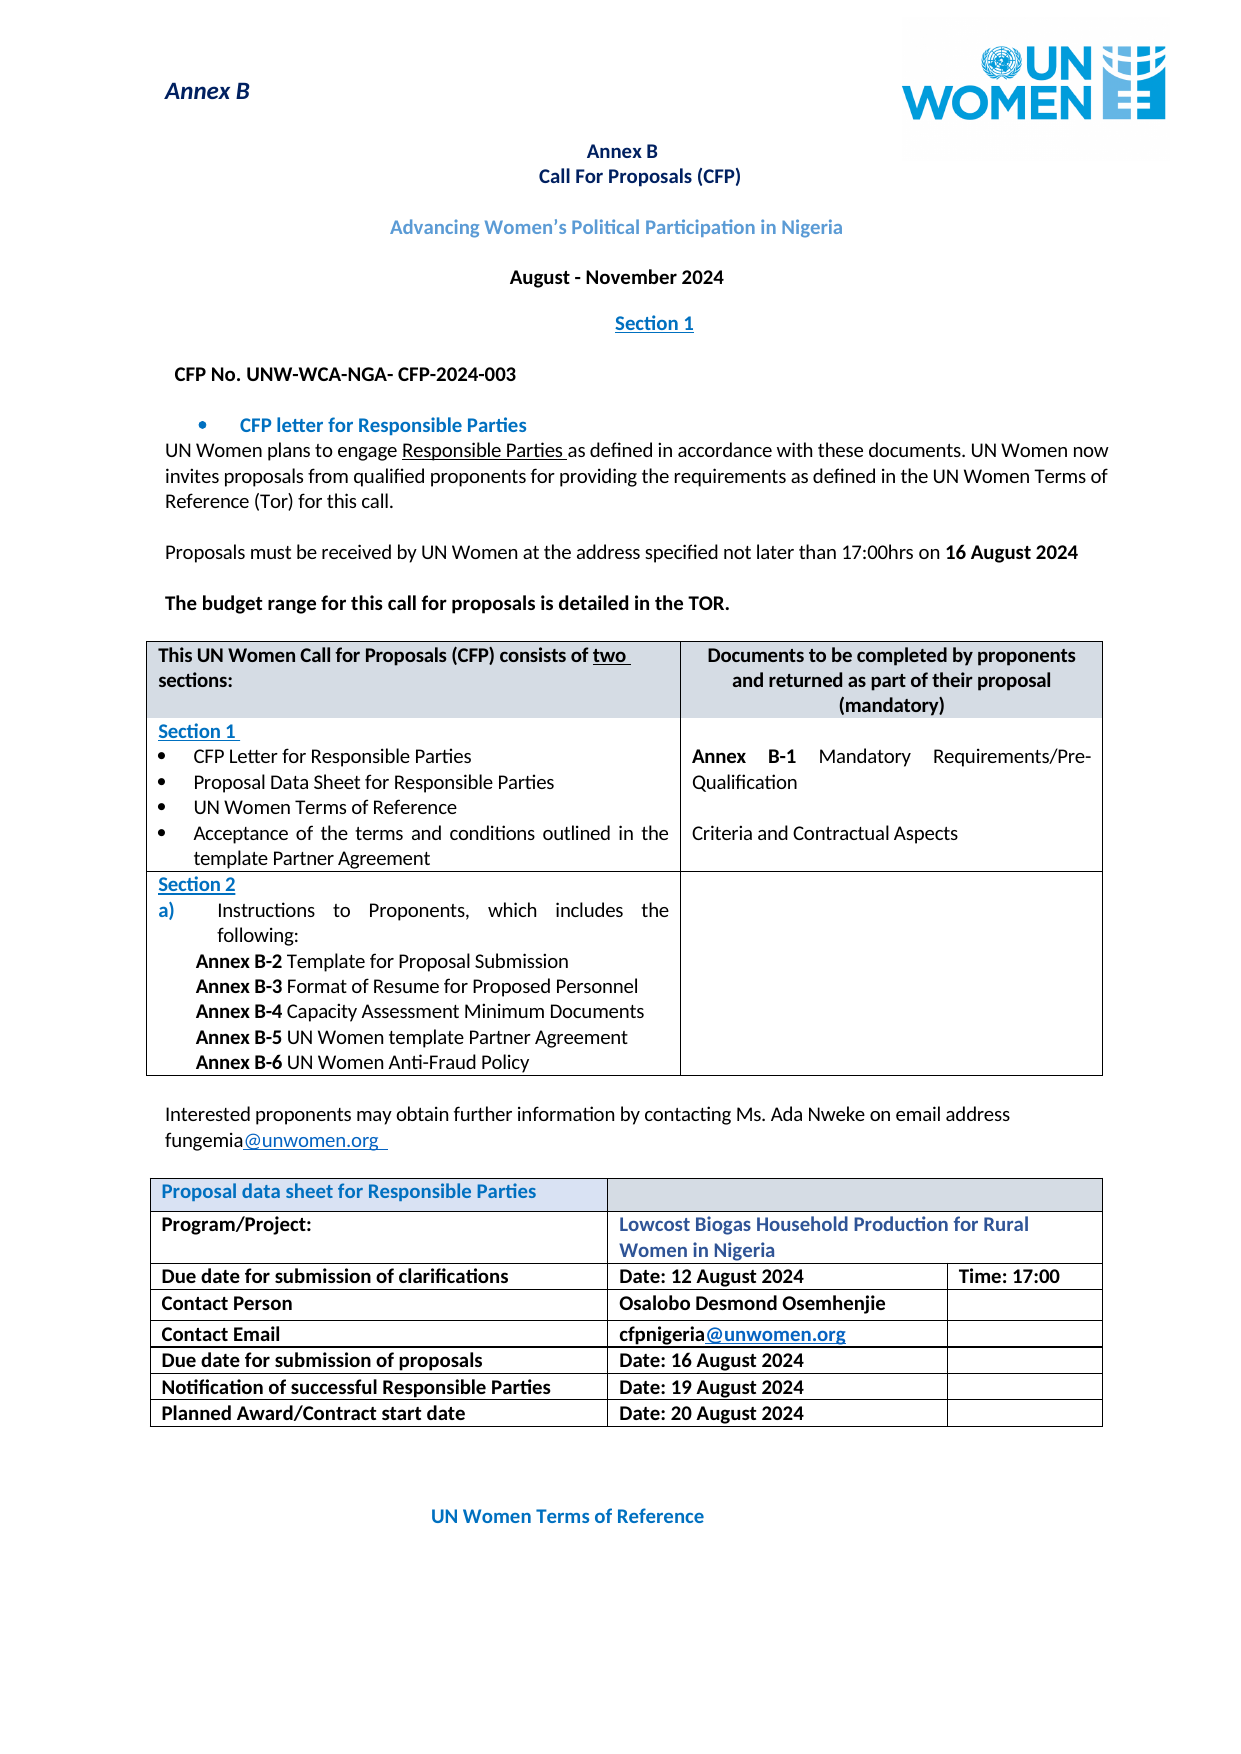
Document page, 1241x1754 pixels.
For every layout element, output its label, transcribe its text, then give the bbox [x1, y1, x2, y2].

table_cell [948, 1321, 1102, 1346]
table_cell cfpnigeria@unwomen.org [608, 1321, 947, 1346]
text Section 1 [540, 310, 1116, 336]
table_header This UN Women Call for Proposals (CFP) consists of two sections: [147, 642, 680, 718]
text The budget range for this call for proposals is detailed in the TOR. [165, 590, 1116, 615]
table_cell [948, 1348, 1102, 1373]
text UN Women plans to engage Responsible Parties as defined in accordance with these documents. UN Women now invites proposals from qualified proponents for providing the requirements as defined in the UN Women Terms of Reference (Tor) for this call. [165, 437, 1116, 514]
table_cell [948, 1290, 1102, 1320]
picture [901, 17, 1171, 161]
table_cell Section 2 Instructions to Proponents, which includes the following: Annex B-2 Template for Proposal Submission Annex B-3 Format of Resume for Proposed Personnel Annex B-4 Capacity Assessment Minimum Documents Annex B-5 UN Women template Partner Agreement Annex B-6 UN Women Anti-Fraud Policy [147, 872, 680, 1075]
table_cell Time: 17:00 [948, 1264, 1102, 1289]
text Proposals must be received by UN Women at the address specified not later than 17:00hrs on 16 August 2024 [165, 539, 1116, 564]
table_cell Date: 12 August 2024 [608, 1264, 947, 1289]
list UN Women Terms of Reference [431, 1503, 1116, 1528]
table_cell Due date for submission of clarifications [151, 1264, 607, 1289]
text August - November 2024 [165, 264, 1068, 290]
table_cell [681, 872, 1102, 1075]
table_cell Contact Email [151, 1321, 607, 1346]
table_header Documents to be completed by proponents and returned as part of their proposal (mandatory) [681, 642, 1102, 718]
text Call For Proposals (CFP) [165, 163, 1116, 189]
table_cell Section 1 CFP Letter for Responsible Parties Proposal Data Sheet for Responsible Parties UN Women Terms of Reference Acceptance of the terms and conditions outlined in the template Partner Agreement [147, 718, 680, 871]
table_cell Date: 19 August 2024 [608, 1374, 947, 1399]
text CFP No. UNW-WCA-NGA- CFP-2024-003 [165, 361, 1116, 387]
list CFP letter for Responsible Parties [199, 412, 1116, 437]
table_cell Contact Person [151, 1290, 607, 1320]
table_cell Notification of successful Responsible Parties [151, 1374, 607, 1399]
table_header Proposal data sheet for Responsible Parties [151, 1179, 607, 1211]
text Advancing Women’s Political Participation in Nigeria [165, 214, 1068, 239]
table_cell Lowcost Biogas Household Production for Rural Women in Nigeria [608, 1212, 1102, 1262]
table_cell Annex B-1 Mandatory Requirements/Pre-Qualification Criteria and Contractual Aspects [681, 718, 1102, 871]
table_cell Date: 20 August 2024 [608, 1400, 947, 1426]
table_cell Date: 16 August 2024 [608, 1348, 947, 1373]
text Annex B [165, 138, 1116, 163]
text Interested proponents may obtain further information by contacting Ms. Ada Nweke on email address fungemia@unwomen.org [165, 1101, 1116, 1152]
table_cell Planned Award/Contract start date [151, 1400, 607, 1426]
table_cell Osalobo Desmond Osemhenjie [608, 1290, 947, 1320]
table_cell [948, 1374, 1102, 1399]
table_cell Program/Project: [151, 1212, 607, 1262]
table_header [608, 1179, 1102, 1211]
table_cell Due date for submission of proposals [151, 1348, 607, 1373]
table_cell [948, 1400, 1102, 1426]
